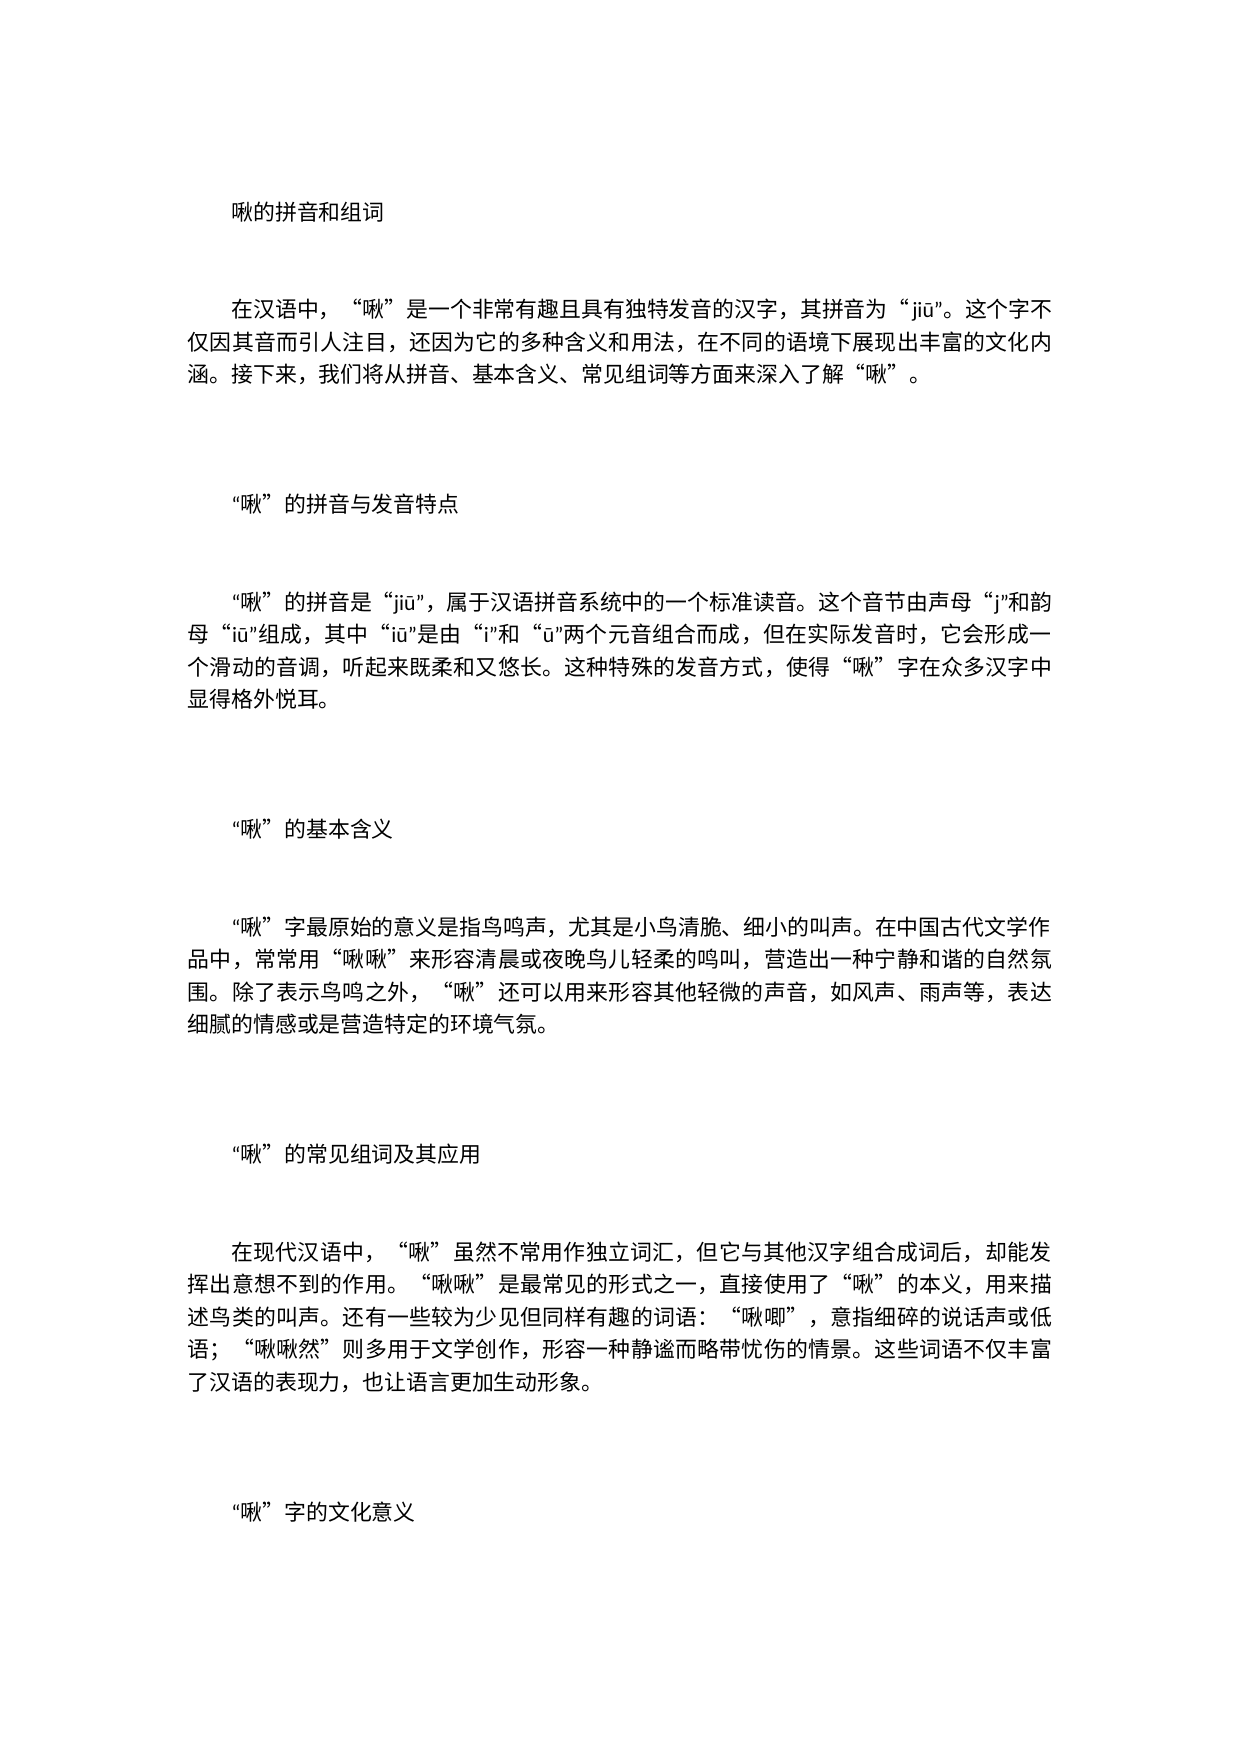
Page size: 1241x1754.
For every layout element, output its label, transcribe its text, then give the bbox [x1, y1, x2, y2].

text “啾”的基本含义 [187, 812, 1053, 844]
text 在汉语中，“啾”是一个非常有趣且具有独特发音的汉字，其拼音为“jiū”。这个字不仅因其音而引人注目，还因为它的多种含义和用法，在不同的语境下展现出丰富的文化内涵。接下来，我们将从拼音、基本含义、常见组词等方面来深入了解“啾”。 [187, 292, 1053, 389]
text “啾”的拼音是“jiū”，属于汉语拼音系统中的一个标准读音。这个音节由声母“j”和韵母“iū”组成，其中“iū”是由“i”和“ū”两个元音组合而成，但在实际发音时，它会形成一个滑动的音调，听起来既柔和又悠长。这种特殊的发音方式，使得“啾”字在众多汉字中显得格外悦耳。 [187, 584, 1053, 714]
text 在现代汉语中，“啾”虽然不常用作独立词汇，但它与其他汉字组合成词后，却能发挥出意想不到的作用。“啾啾”是最常见的形式之一，直接使用了“啾”的本义，用来描述鸟类的叫声。还有一些较为少见但同样有趣的词语：“啾唧”，意指细碎的说话声或低语；“啾啾然”则多用于文学创作，形容一种静谧而略带忧伤的情景。这些词语不仅丰富了汉语的表现力，也让语言更加生动形象。 [187, 1234, 1053, 1397]
text “啾”字最原始的意义是指鸟鸣声，尤其是小鸟清脆、细小的叫声。在中国古代文学作品中，常常用“啾啾”来形容清晨或夜晚鸟儿轻柔的鸣叫，营造出一种宁静和谐的自然氛围。除了表示鸟鸣之外，“啾”还可以用来形容其他轻微的声音，如风声、雨声等，表达细腻的情感或是营造特定的环境气氛。 [187, 909, 1053, 1039]
text 啾的拼音和组词 [187, 194, 1053, 227]
text “啾”字的文化意义 [187, 1494, 1053, 1527]
text “啾”的拼音与发音特点 [187, 487, 1053, 519]
text “啾”的常见组词及其应用 [187, 1137, 1053, 1169]
